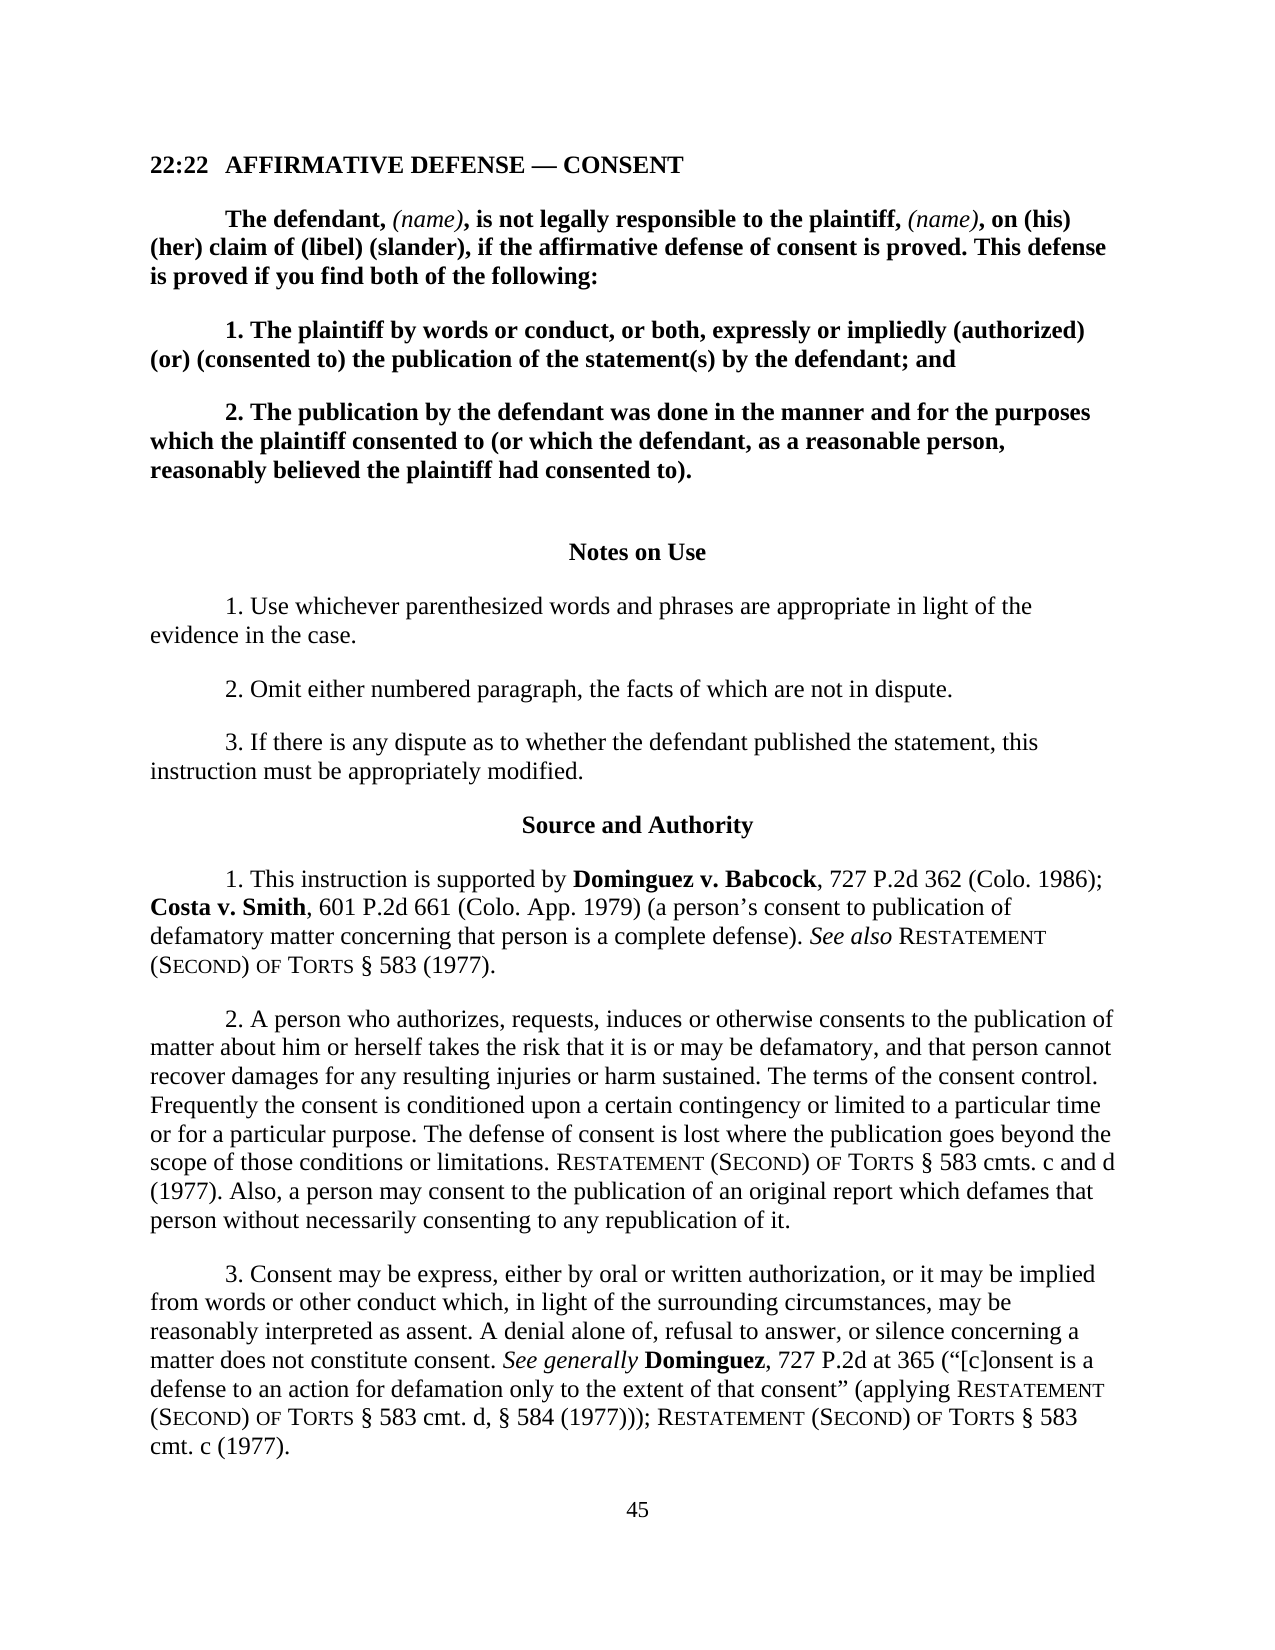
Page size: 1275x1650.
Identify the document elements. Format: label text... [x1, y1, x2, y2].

text 1. Us whichvr parnthsizd words and phrass ar appropriat in light of th vidnc in th cas. [150, 591, 1125, 649]
text 2. The publication by the defendant was done in the manner and for the purposes which the plaintiff consented to (or which the defendant, as a reasonable person, reasonably believed the plaintiff had consented to). [150, 397, 1125, 484]
text 2. A prson who authorizs, rqusts, inducs or othrwis consnts to th publication of mattr about him or hrslf taks th risk that it is or may b dfamatory, and that prson cannot rcovr damags for any rsulting injuris or harm sustaind. Th trms of th consnt control. Frquntly th consnt is conditiond upon a crtain contingncy or limitd to a particular tim or for a particular purpose. The defense of consent is lost where the publication goes beyond the scope of those conditions or limitations. Rstatmnt (Scond) of Torts § 583 cmts. c and d (1977). Also, a prson may consnt to th publication of an original rport which dfams that prson without ncssarily consnting to any rpublication of it. [150, 1004, 1125, 1234]
text 3. If thr is any disput as to whthr th dfndant publishd th statmnt, this instruction must b appropriatly modifid. [150, 727, 1125, 785]
text 22:22 AFFIRMATIVE DEFENSE — CONSENT [150, 150, 1125, 179]
text 3. Consnt may b xprss, ithr by oral or writtn authorization, or it may b implid from words or othr conduct which, in light of th surrounding circumstancs, may b rasonably intrprtd as assnt. A dnial alon of, rfusal to answr, or silnc concrning a mattr dos not constitut consnt. See generally Dominguez, 727 P.2d at 365 (“[c]onsent is a defense to an action for defamation only to the extent of that consent” (applying Restatement (Second) of Torts § 583 cmt. d, § 584 (1977))); Restatement (Second) of Torts § 583 cmt. c (1977). [150, 1259, 1125, 1460]
text The defendant, (name), is not legally responsible to the plaintiff, (name), on (his) (her) claim of (libel) (slander), if the affirmative defense of consent is proved. This defense is proved if you find both of the following: [150, 204, 1125, 290]
text 2. Omit ithr numbrd paragraph, th facts of which ar not in disput. [150, 674, 1125, 702]
text Source and Authority [150, 810, 1125, 839]
text Notes on Use [150, 537, 1125, 566]
text 1. The plaintiff by words or conduct, or both, expressly or impliedly (authorized) (or) (consented to) the publication of the statement(s) by the defendant; and [150, 315, 1125, 372]
text 1. This instruction is supported by Dominguez v. Babcock, 727 P.2d 362 (Colo. 1986); Costa v. Smith, 601 P.2d 661 (Colo. App. 1979) (a person’s consent to publication of defamatory matter concerning that person is a complete defense). See also Restatement (Second) of Torts § 583 (1977). [150, 864, 1125, 979]
